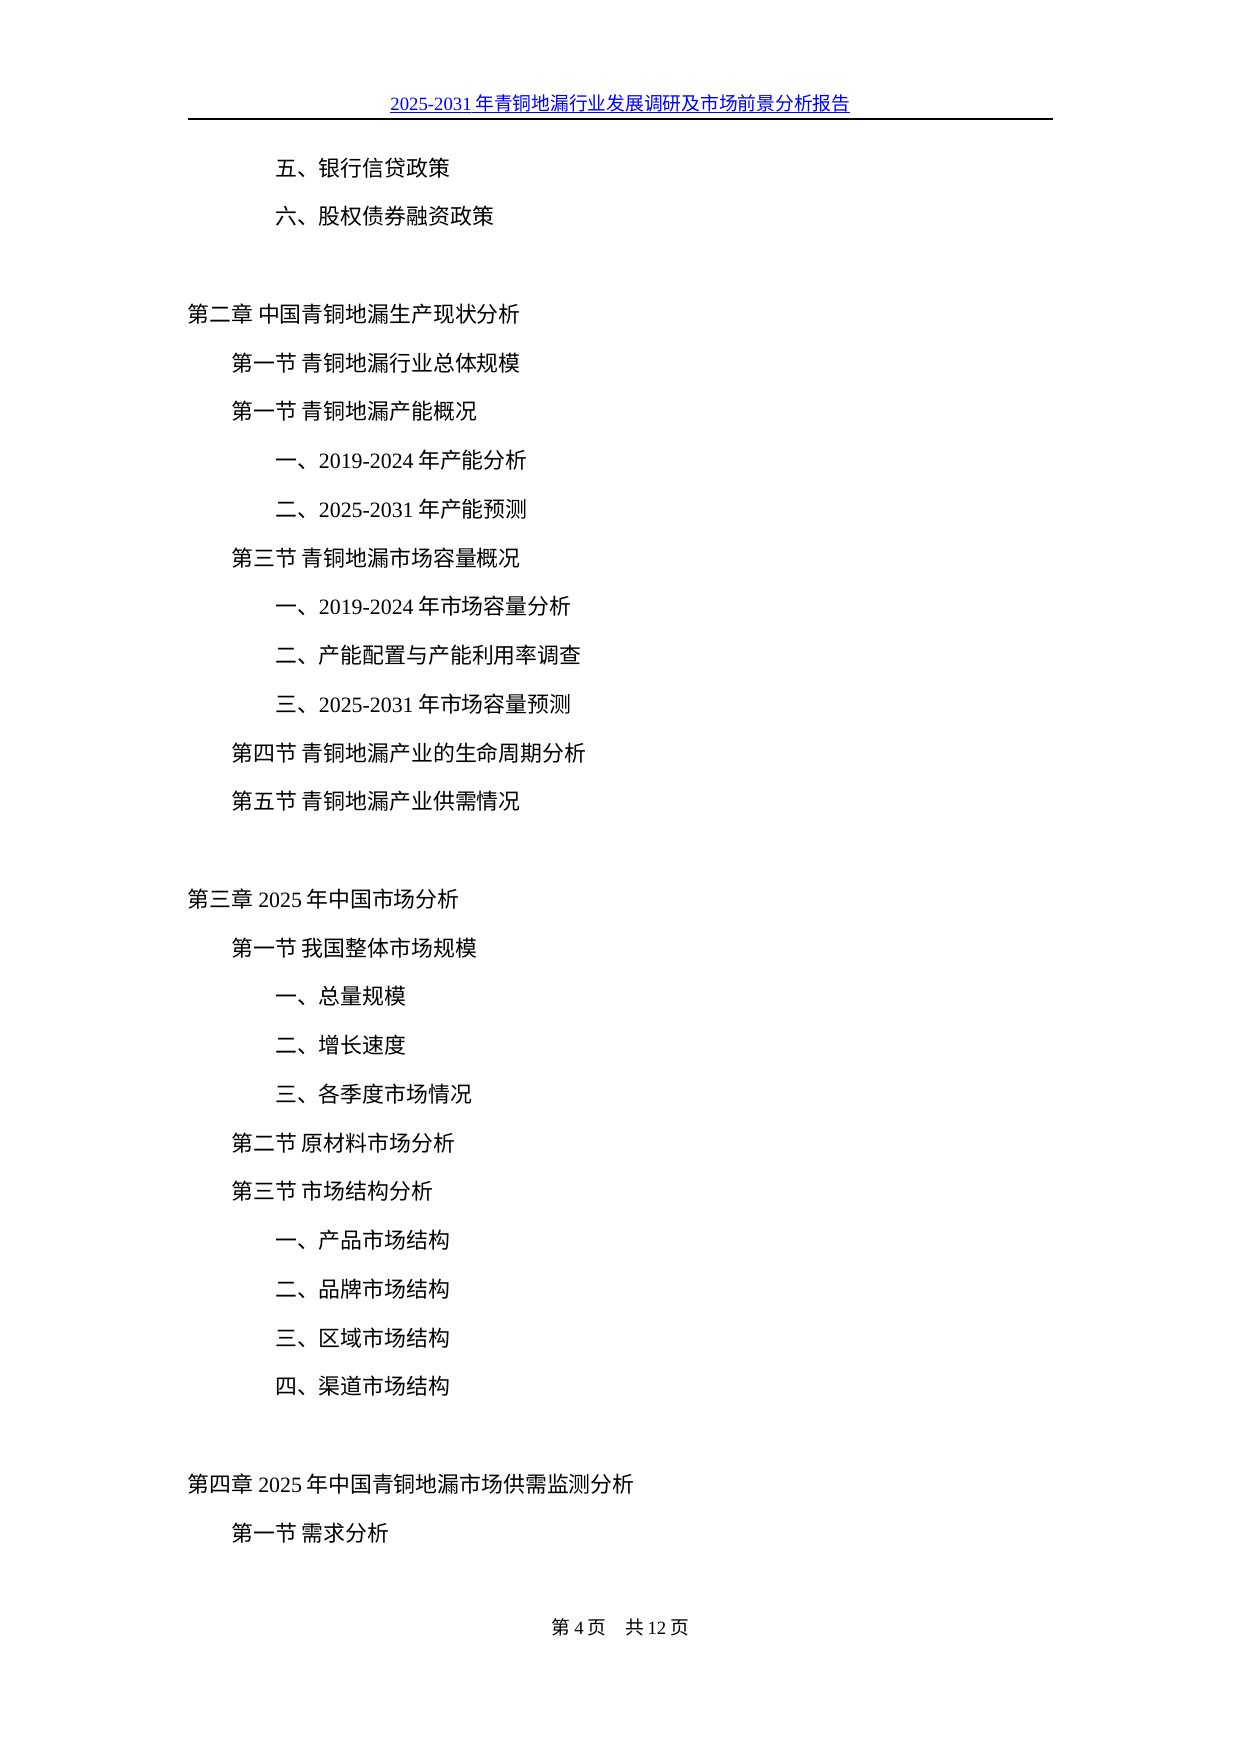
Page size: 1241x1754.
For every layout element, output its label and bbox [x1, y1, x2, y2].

text [187, 150, 1053, 1548]
